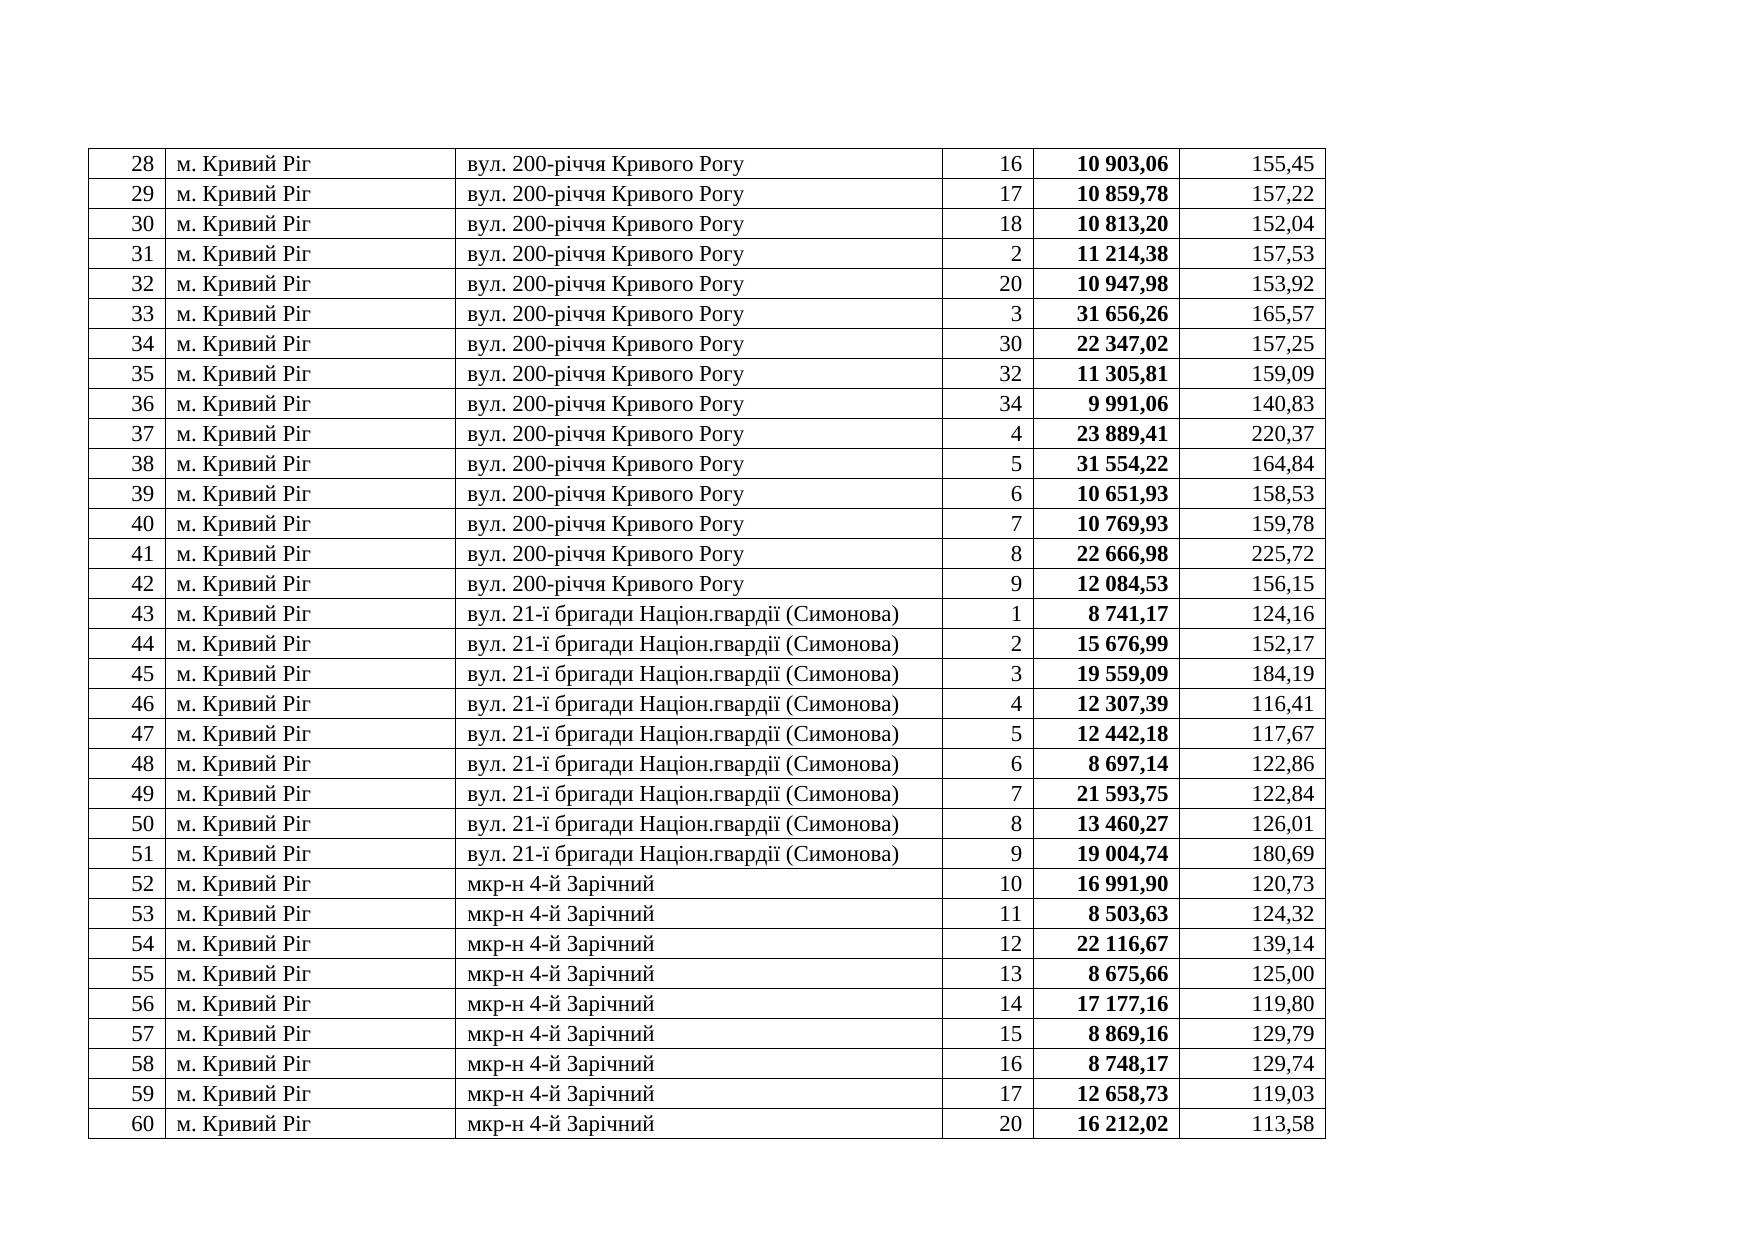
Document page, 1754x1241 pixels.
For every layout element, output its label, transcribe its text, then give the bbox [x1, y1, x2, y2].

table_cell 10 947,98 [1034, 269, 1179, 298]
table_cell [456, 149, 942, 178]
table_cell м. Кривий Ріг [166, 1019, 455, 1048]
table_cell 15 676,99 [1034, 629, 1179, 658]
table_cell вул. 21-ї бригади Націон.гвардії (Симонова) [456, 779, 942, 808]
table_cell м. Кривий Ріг [166, 749, 455, 778]
table_cell вул. 200-річчя Кривого Рогу [456, 179, 942, 208]
table_cell мкр-н 4-й Зарічний [456, 869, 942, 898]
table_cell 225,72 [1180, 539, 1325, 568]
table_cell 9 [943, 839, 1033, 868]
table_cell мкр-н 4-й Зарічний [456, 1019, 942, 1048]
table_cell 16 [943, 149, 1033, 178]
table_cell 152,04 [1180, 209, 1325, 238]
table_cell 3 [943, 299, 1033, 328]
table_cell 140,83 [1180, 389, 1325, 418]
table_cell 8 697,14 [1034, 749, 1179, 778]
table_cell вул. 200-річчя Кривого Рогу [456, 329, 942, 358]
table_cell 159,09 [1180, 359, 1325, 388]
table_cell вул. 200-річчя Кривого Рогу [456, 239, 942, 268]
table_cell 22 347,02 [1034, 329, 1179, 358]
table_cell 8 [943, 539, 1033, 568]
table_cell м. Кривий Ріг [166, 929, 455, 958]
table_cell 22 116,67 [1034, 929, 1179, 958]
table_cell вул. 21-ї бригади Націон.гвардії (Симонова) [456, 629, 942, 658]
table_cell м. Кривий Ріг [166, 719, 455, 748]
table_cell 4 [943, 419, 1033, 448]
table_cell м. Кривий Ріг [166, 359, 455, 388]
table_cell 157,25 [1180, 329, 1325, 358]
table_cell 8 [943, 809, 1033, 838]
table_cell м. Кривий Ріг [166, 569, 455, 598]
table_cell 49 [89, 779, 165, 808]
table_cell вул. 21-ї бригади Націон.гвардії (Симонова) [456, 839, 942, 868]
table_cell 28 [89, 149, 165, 178]
table_cell вул. 200-річчя Кривого Рогу [456, 539, 942, 568]
table_cell 9 991,06 [1034, 389, 1179, 418]
table_cell 44 [89, 629, 165, 658]
table_cell мкр-н 4-й Зарічний [456, 1049, 942, 1078]
table_cell 20 [943, 1109, 1033, 1138]
table_cell м. Кривий Ріг [166, 239, 455, 268]
table_cell 6 [943, 479, 1033, 508]
table_cell 1 [943, 599, 1033, 628]
table_cell 122,84 [1180, 779, 1325, 808]
table_cell 16 [943, 1049, 1033, 1078]
table_cell 152,17 [1180, 629, 1325, 658]
table_cell 35 [89, 359, 165, 388]
table_cell 125,00 [1180, 959, 1325, 988]
table_cell 180,69 [1180, 839, 1325, 868]
table_cell вул. 21-ї бригади Націон.гвардії (Симонова) [456, 809, 942, 838]
table_cell 41 [89, 539, 165, 568]
table_cell м. Кривий Ріг [166, 449, 455, 478]
table_cell 9 [943, 569, 1033, 598]
table_cell 124,16 [1180, 599, 1325, 628]
table_cell м. Кривий Ріг [166, 659, 455, 688]
table_cell 12 307,39 [1034, 689, 1179, 718]
table_cell 2 [943, 629, 1033, 658]
table_cell 113,58 [1180, 1109, 1325, 1138]
table_cell 29 [89, 179, 165, 208]
table_cell 43 [89, 599, 165, 628]
table_cell мкр-н 4-й Зарічний [456, 959, 942, 988]
table_cell вул. 200-річчя Кривого Рогу [456, 359, 942, 388]
table_cell 5 [943, 449, 1033, 478]
table_cell 165,57 [1180, 299, 1325, 328]
table_cell м. Кривий Ріг [166, 989, 455, 1018]
table_cell 7 [943, 509, 1033, 538]
table_cell м. Кривий Ріг [166, 299, 455, 328]
table_cell вул. 21-ї бригади Націон.гвардії (Симонова) [456, 659, 942, 688]
table_cell вул. 200-річчя Кривого Рогу [456, 569, 942, 598]
table_cell 11 305,81 [1034, 359, 1179, 388]
table_cell 13 460,27 [1034, 809, 1179, 838]
table_cell 8 869,16 [1034, 1019, 1179, 1048]
table_cell м. Кривий Ріг [166, 209, 455, 238]
table_cell вул. 21-ї бригади Націон.гвардії (Симонова) [456, 719, 942, 748]
table_cell вул. 200-річчя Кривого Рогу [456, 479, 942, 508]
table_cell мкр-н 4-й Зарічний [456, 899, 942, 928]
table_cell мкр-н 4-й Зарічний [456, 929, 942, 958]
table_cell 50 [89, 809, 165, 838]
table_cell 22 666,98 [1034, 539, 1179, 568]
table_cell 11 [943, 899, 1033, 928]
table_cell 10 813,20 [1034, 209, 1179, 238]
table_cell 2 [943, 239, 1033, 268]
table_cell 36 [89, 389, 165, 418]
table_cell 30 [89, 209, 165, 238]
table_cell 55 [89, 959, 165, 988]
table_cell 20 [943, 269, 1033, 298]
table_cell 11 214,38 [1034, 239, 1179, 268]
table_cell м. Кривий Ріг [166, 839, 455, 868]
table_cell 33 [89, 299, 165, 328]
table_cell 19 559,09 [1034, 659, 1179, 688]
table_cell 139,14 [1180, 929, 1325, 958]
table_cell м. Кривий Ріг [166, 629, 455, 658]
table_cell 153,92 [1180, 269, 1325, 298]
table_cell 10 769,93 [1034, 509, 1179, 538]
table_cell 5 [943, 719, 1033, 748]
table_cell м. Кривий Ріг [166, 1079, 455, 1108]
table_cell 39 [89, 479, 165, 508]
table_cell 6 [943, 749, 1033, 778]
table_cell 32 [943, 359, 1033, 388]
table_cell 19 004,74 [1034, 839, 1179, 868]
table_cell вул. 200-річчя Кривого Рогу [456, 389, 942, 418]
table_cell 16 991,90 [1034, 869, 1179, 898]
table_cell 120,73 [1180, 869, 1325, 898]
table_cell м. Кривий Ріг [166, 599, 455, 628]
table_cell 17 [943, 179, 1033, 208]
table_cell 7 [943, 779, 1033, 808]
table_cell м. Кривий Ріг [166, 419, 455, 448]
table_cell 48 [89, 749, 165, 778]
table_cell 10 903,06 [1034, 149, 1179, 178]
table_cell м. Кривий Ріг [166, 539, 455, 568]
table_cell 23 889,41 [1034, 419, 1179, 448]
table_cell 54 [89, 929, 165, 958]
table_cell 119,03 [1180, 1079, 1325, 1108]
table_cell 3 [943, 659, 1033, 688]
table_cell м. Кривий Ріг [166, 1109, 455, 1138]
table_cell 220,37 [1180, 419, 1325, 448]
table_cell 45 [89, 659, 165, 688]
table_cell 30 [943, 329, 1033, 358]
table_cell 16 212,02 [1034, 1109, 1179, 1138]
table_cell м. Кривий Ріг [166, 869, 455, 898]
table_cell 129,74 [1180, 1049, 1325, 1078]
table_cell 32 [89, 269, 165, 298]
table_cell м. Кривий Ріг [166, 689, 455, 718]
table_cell 8 741,17 [1034, 599, 1179, 628]
table_cell 10 651,93 [1034, 479, 1179, 508]
table_cell м. Кривий Ріг [166, 899, 455, 928]
table_cell 4 [943, 689, 1033, 718]
table_cell 158,53 [1180, 479, 1325, 508]
table_cell 117,67 [1180, 719, 1325, 748]
table_cell 14 [943, 989, 1033, 1018]
table_cell 126,01 [1180, 809, 1325, 838]
table_cell вул. 21-ї бригади Націон.гвардії (Симонова) [456, 749, 942, 778]
table_cell 47 [89, 719, 165, 748]
table_cell 31 [89, 239, 165, 268]
table_cell 8 748,17 [1034, 1049, 1179, 1078]
table_cell 34 [89, 329, 165, 358]
table_cell м. Кривий Ріг [166, 179, 455, 208]
table_cell 52 [89, 869, 165, 898]
table_cell 17 177,16 [1034, 989, 1179, 1018]
table_cell 46 [89, 689, 165, 718]
table_cell м. Кривий Ріг [166, 389, 455, 418]
table_cell 164,84 [1180, 449, 1325, 478]
table_cell 156,15 [1180, 569, 1325, 598]
table_cell м. Кривий Ріг [166, 269, 455, 298]
table_cell 8 503,63 [1034, 899, 1179, 928]
table_cell 38 [89, 449, 165, 478]
table_cell 15 [943, 1019, 1033, 1048]
table_cell м. Кривий Ріг [166, 779, 455, 808]
table_cell вул. 200-річчя Кривого Рогу [456, 419, 942, 448]
table_cell 59 [89, 1079, 165, 1108]
table_cell вул. 200-річчя Кривого Рогу [456, 449, 942, 478]
table_cell 159,78 [1180, 509, 1325, 538]
table_cell 12 [943, 929, 1033, 958]
table_cell 53 [89, 899, 165, 928]
table_cell 34 [943, 389, 1033, 418]
table_cell 12 084,53 [1034, 569, 1179, 598]
table_cell 40 [89, 509, 165, 538]
table_cell 184,19 [1180, 659, 1325, 688]
table_cell м. Кривий Ріг [166, 1049, 455, 1078]
table_cell вул. 200-річчя Кривого Рогу [456, 209, 942, 238]
table_cell м. Кривий Ріг [166, 149, 455, 178]
table_cell 57 [89, 1019, 165, 1048]
table_cell м. Кривий Ріг [166, 809, 455, 838]
table_cell м. Кривий Ріг [166, 509, 455, 538]
table_cell 10 [943, 869, 1033, 898]
table_cell 8 675,66 [1034, 959, 1179, 988]
table_cell вул. 21-ї бригади Націон.гвардії (Симонова) [456, 689, 942, 718]
table_cell м. Кривий Ріг [166, 479, 455, 508]
table_cell 122,86 [1180, 749, 1325, 778]
table_cell 56 [89, 989, 165, 1018]
table_cell 13 [943, 959, 1033, 988]
table_cell 12 658,73 [1034, 1079, 1179, 1108]
table_cell 157,53 [1180, 239, 1325, 268]
table_cell 124,32 [1180, 899, 1325, 928]
table_cell м. Кривий Ріг [166, 959, 455, 988]
table_cell 21 593,75 [1034, 779, 1179, 808]
table_cell вул. 200-річчя Кривого Рогу [456, 269, 942, 298]
table_cell 155,45 [1180, 149, 1325, 178]
table_cell 60 [89, 1109, 165, 1138]
table_cell мкр-н 4-й Зарічний [456, 1079, 942, 1108]
table_cell 51 [89, 839, 165, 868]
table_cell 116,41 [1180, 689, 1325, 718]
table_cell вул. 21-ї бригади Націон.гвардії (Симонова) [456, 599, 942, 628]
table_cell вул. 200-річчя Кривого Рогу [456, 509, 942, 538]
table_cell 31 656,26 [1034, 299, 1179, 328]
table_cell 157,22 [1180, 179, 1325, 208]
table_cell 18 [943, 209, 1033, 238]
table_cell 37 [89, 419, 165, 448]
table_cell 17 [943, 1079, 1033, 1108]
table_cell 10 859,78 [1034, 179, 1179, 208]
table_cell вул. 200-річчя Кривого Рогу [456, 299, 942, 328]
table_cell 12 442,18 [1034, 719, 1179, 748]
table_cell 42 [89, 569, 165, 598]
table_cell мкр-н 4-й Зарічний [456, 1109, 942, 1138]
table_cell м. Кривий Ріг [166, 329, 455, 358]
table_cell 129,79 [1180, 1019, 1325, 1048]
table_cell 119,80 [1180, 989, 1325, 1018]
table_cell 58 [89, 1049, 165, 1078]
table_cell 31 554,22 [1034, 449, 1179, 478]
table_cell мкр-н 4-й Зарічний [456, 989, 942, 1018]
